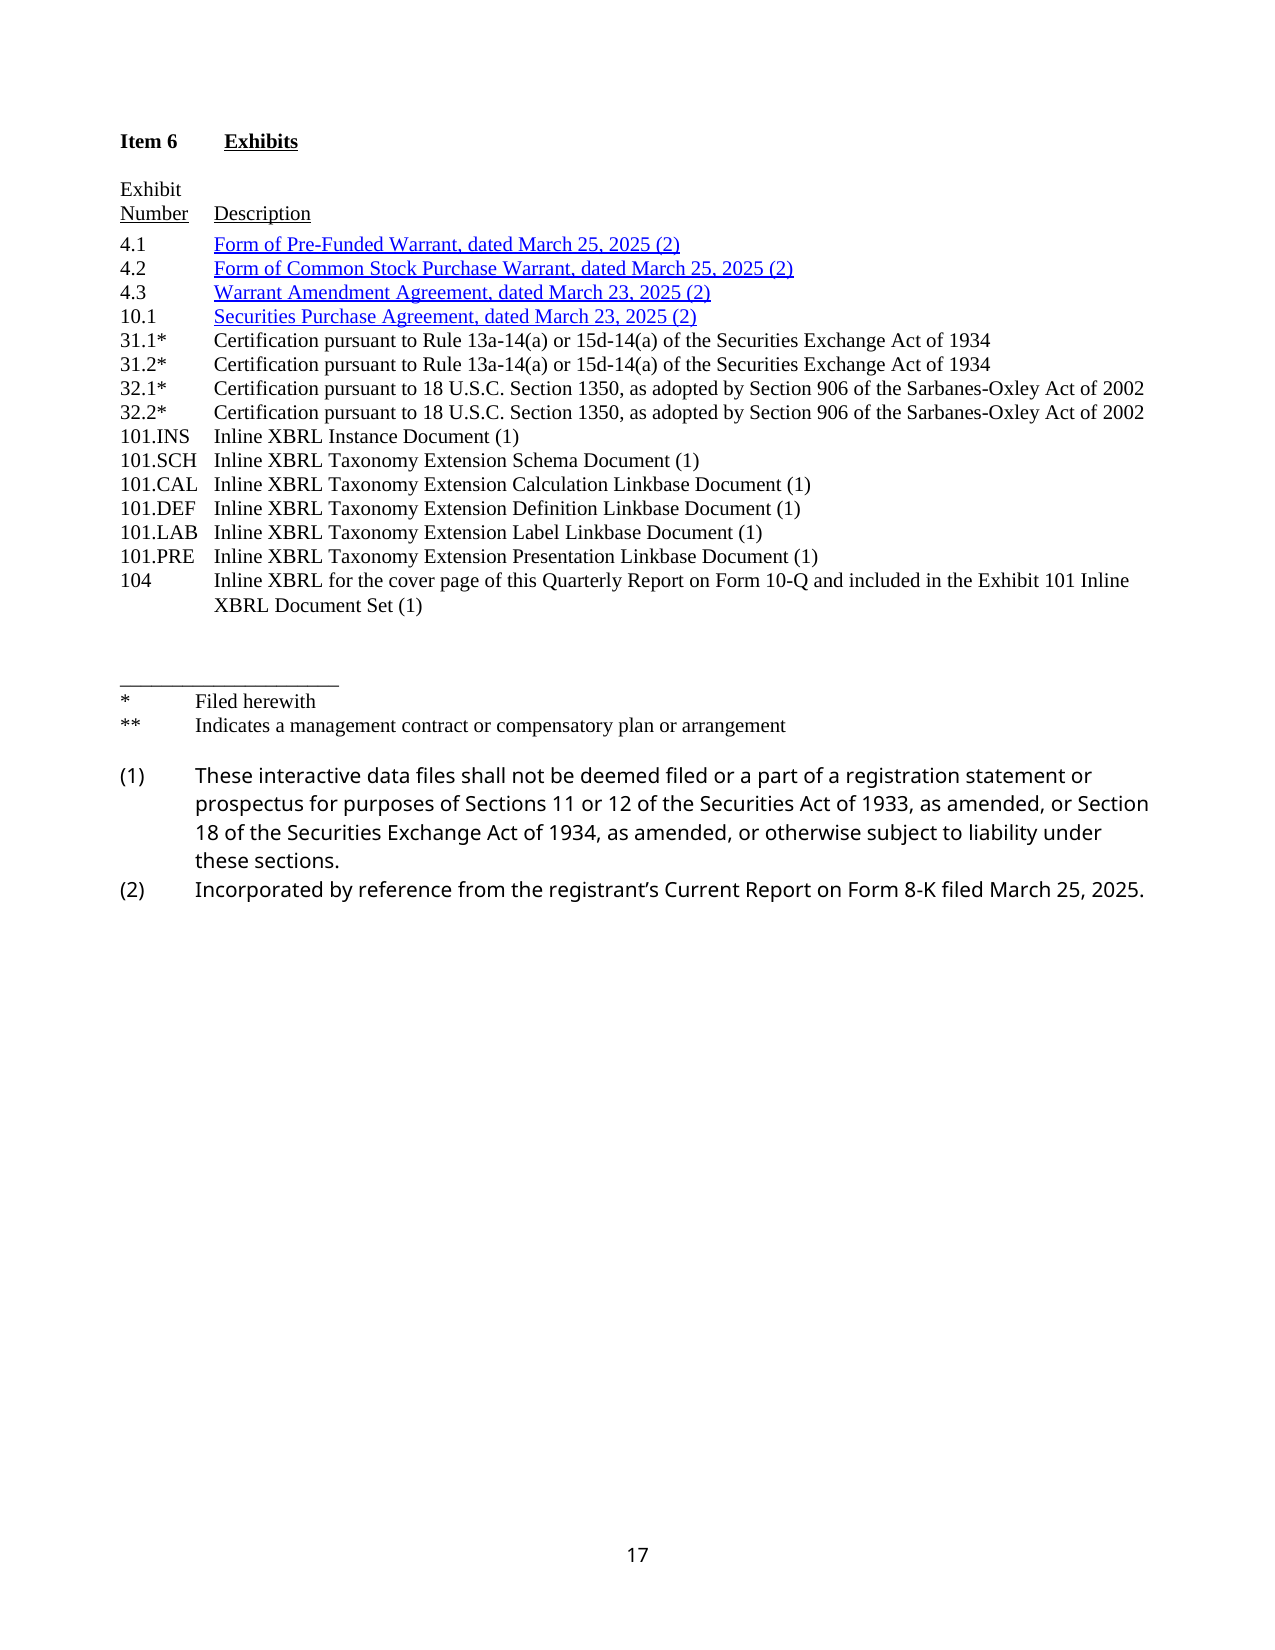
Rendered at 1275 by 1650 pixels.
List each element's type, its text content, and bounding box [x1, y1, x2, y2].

text 4.3 Warrant Amendment Agreement, dated March 23, 2025 (2) [120, 280, 1155, 304]
text ** Indicates a management contract or compensatory plan or arrangement [120, 713, 1155, 737]
text _____________________ [120, 665, 1155, 689]
list Incorporated by reference from the registrant’s Current Report on Form 8-K filed March 25, 2025. [120, 875, 1155, 903]
text 31.1* Certification pursuant to Rule 13a-14(a) or 15d-14(a) of the Securities Exchange Act of 1934 [120, 328, 1155, 352]
text 32.2* Certification pursuant to 18 U.S.C. Section 1350, as adopted by Section 906 of the Sarbanes-Oxley Act of 2002 [120, 400, 1155, 424]
list These interactive data files shall not be deemed filed or a part of a registration statement or prospectus for purposes of Sections 11 or 12 of the Securities Act of 1933, as amended, or Section 18 of the Securities Exchange Act of 1934, as amended, or otherwise subject to liability under these sections. [120, 761, 1155, 875]
text 32.1* Certification pursuant to 18 U.S.C. Section 1350, as adopted by Section 906 of the Sarbanes-Oxley Act of 2002 [120, 376, 1155, 400]
text 4.2 Form of Common Stock Purchase Warrant, dated March 25, 2025 (2) [120, 256, 1155, 280]
text 10.1 Securities Purchase Agreement, dated March 23, 2025 (2) [120, 304, 1155, 328]
text 4.1 Form of Pre-Funded Warrant, dated March 25, 2025 (2) [120, 232, 1155, 256]
text Exhibit [120, 177, 1155, 201]
text 31.2* Certification pursuant to Rule 13a-14(a) or 15d-14(a) of the Securities Exchange Act of 1934 [120, 352, 1155, 376]
text 101.SCH Inline XBRL Taxonomy Extension Schema Document (1) [120, 448, 1155, 472]
text 101.LAB Inline XBRL Taxonomy Extension Label Linkbase Document (1) [120, 520, 1155, 544]
text * Filed herewith [120, 689, 1155, 713]
text 104 Inline XBRL for the cover page of this Quarterly Report on Form 10-Q and included in the Exhibit 101 Inline XBRL Document Set (1) [120, 568, 1155, 617]
text Number Description [120, 201, 1155, 225]
text 101.DEF Inline XBRL Taxonomy Extension Definition Linkbase Document (1) [120, 496, 1155, 520]
text 101.INS Inline XBRL Instance Document (1) [120, 424, 1155, 448]
text 101.PRE Inline XBRL Taxonomy Extension Presentation Linkbase Document (1) [120, 544, 1155, 568]
text 101.CAL Inline XBRL Taxonomy Extension Calculation Linkbase Document (1) [120, 472, 1155, 496]
subtitle Item 6 Exhibits [120, 129, 1155, 153]
